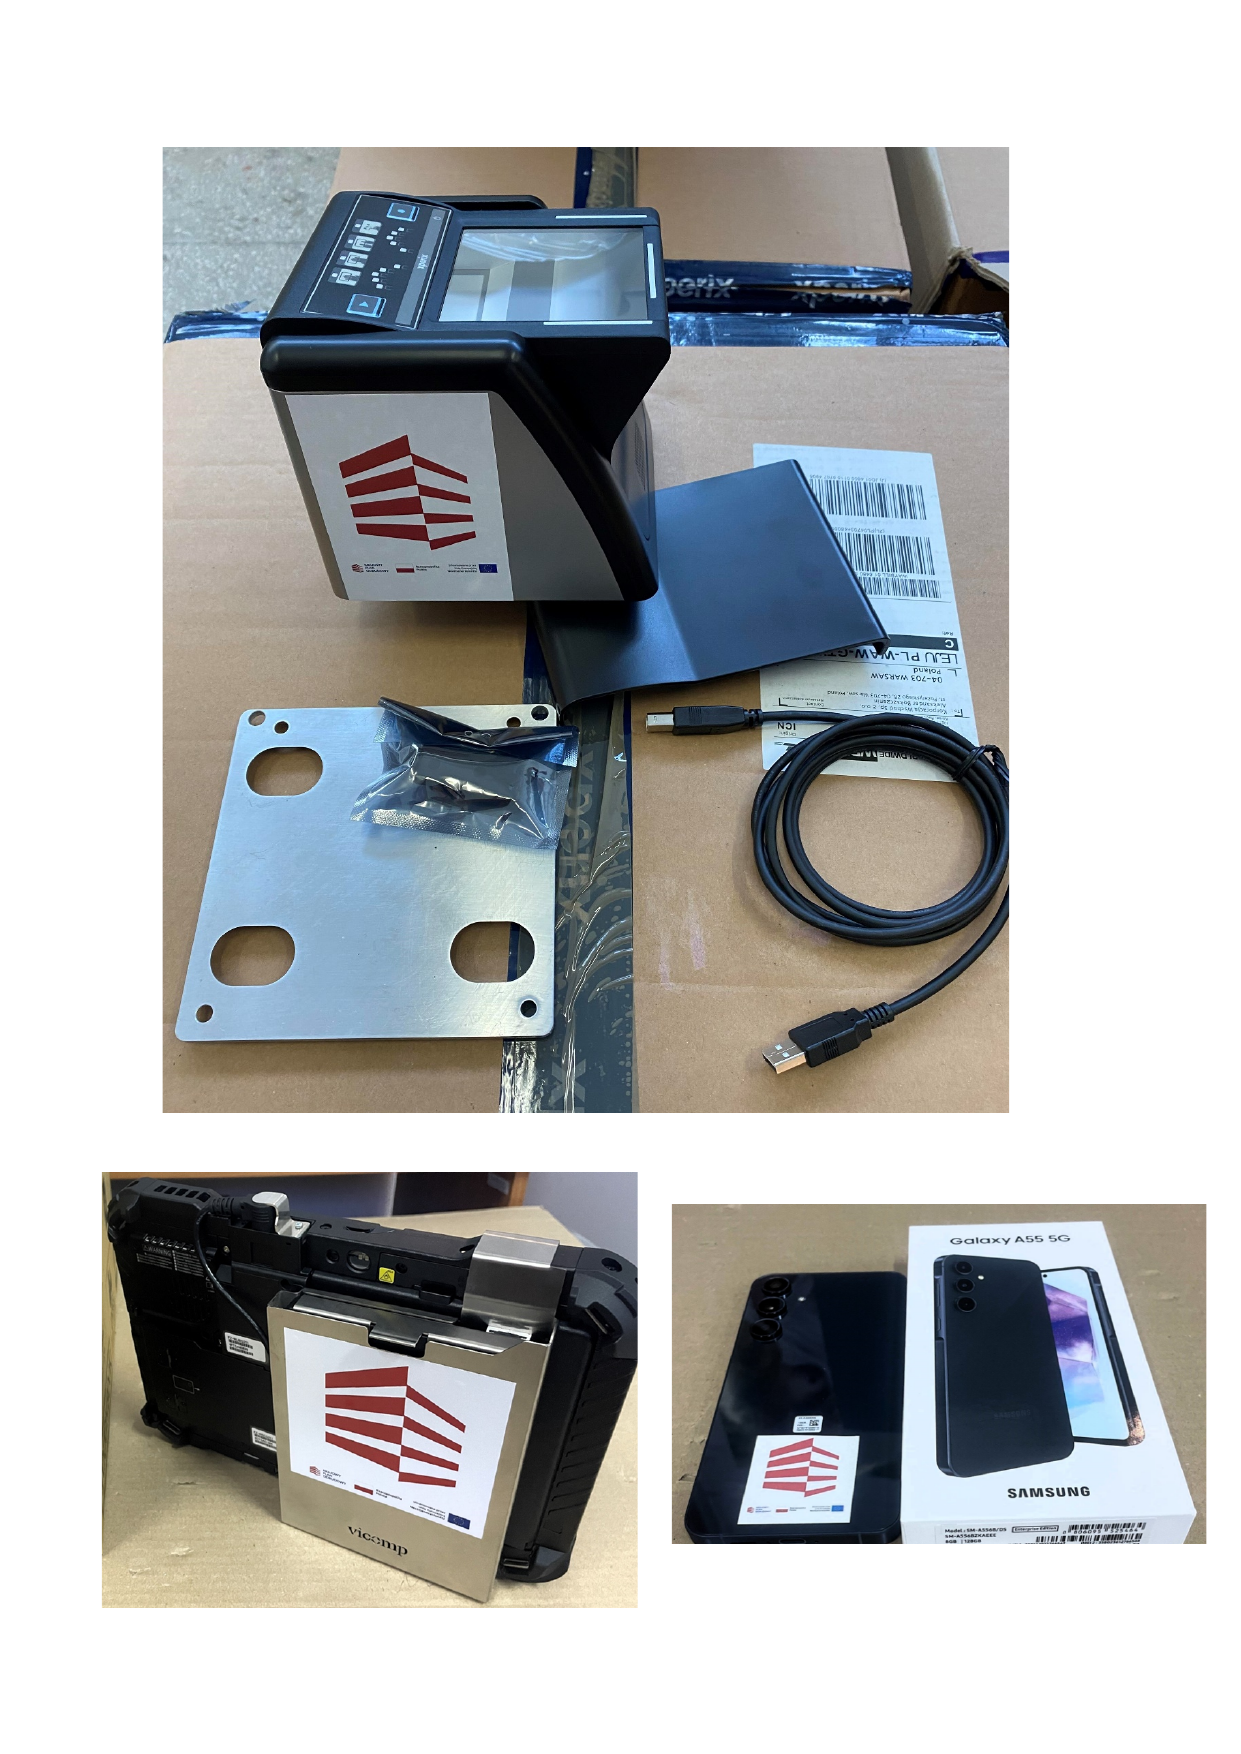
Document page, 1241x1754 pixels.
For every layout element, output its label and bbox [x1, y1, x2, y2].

picture [671, 1204, 1207, 1544]
picture [101, 1172, 638, 1608]
picture [162, 147, 1010, 1113]
